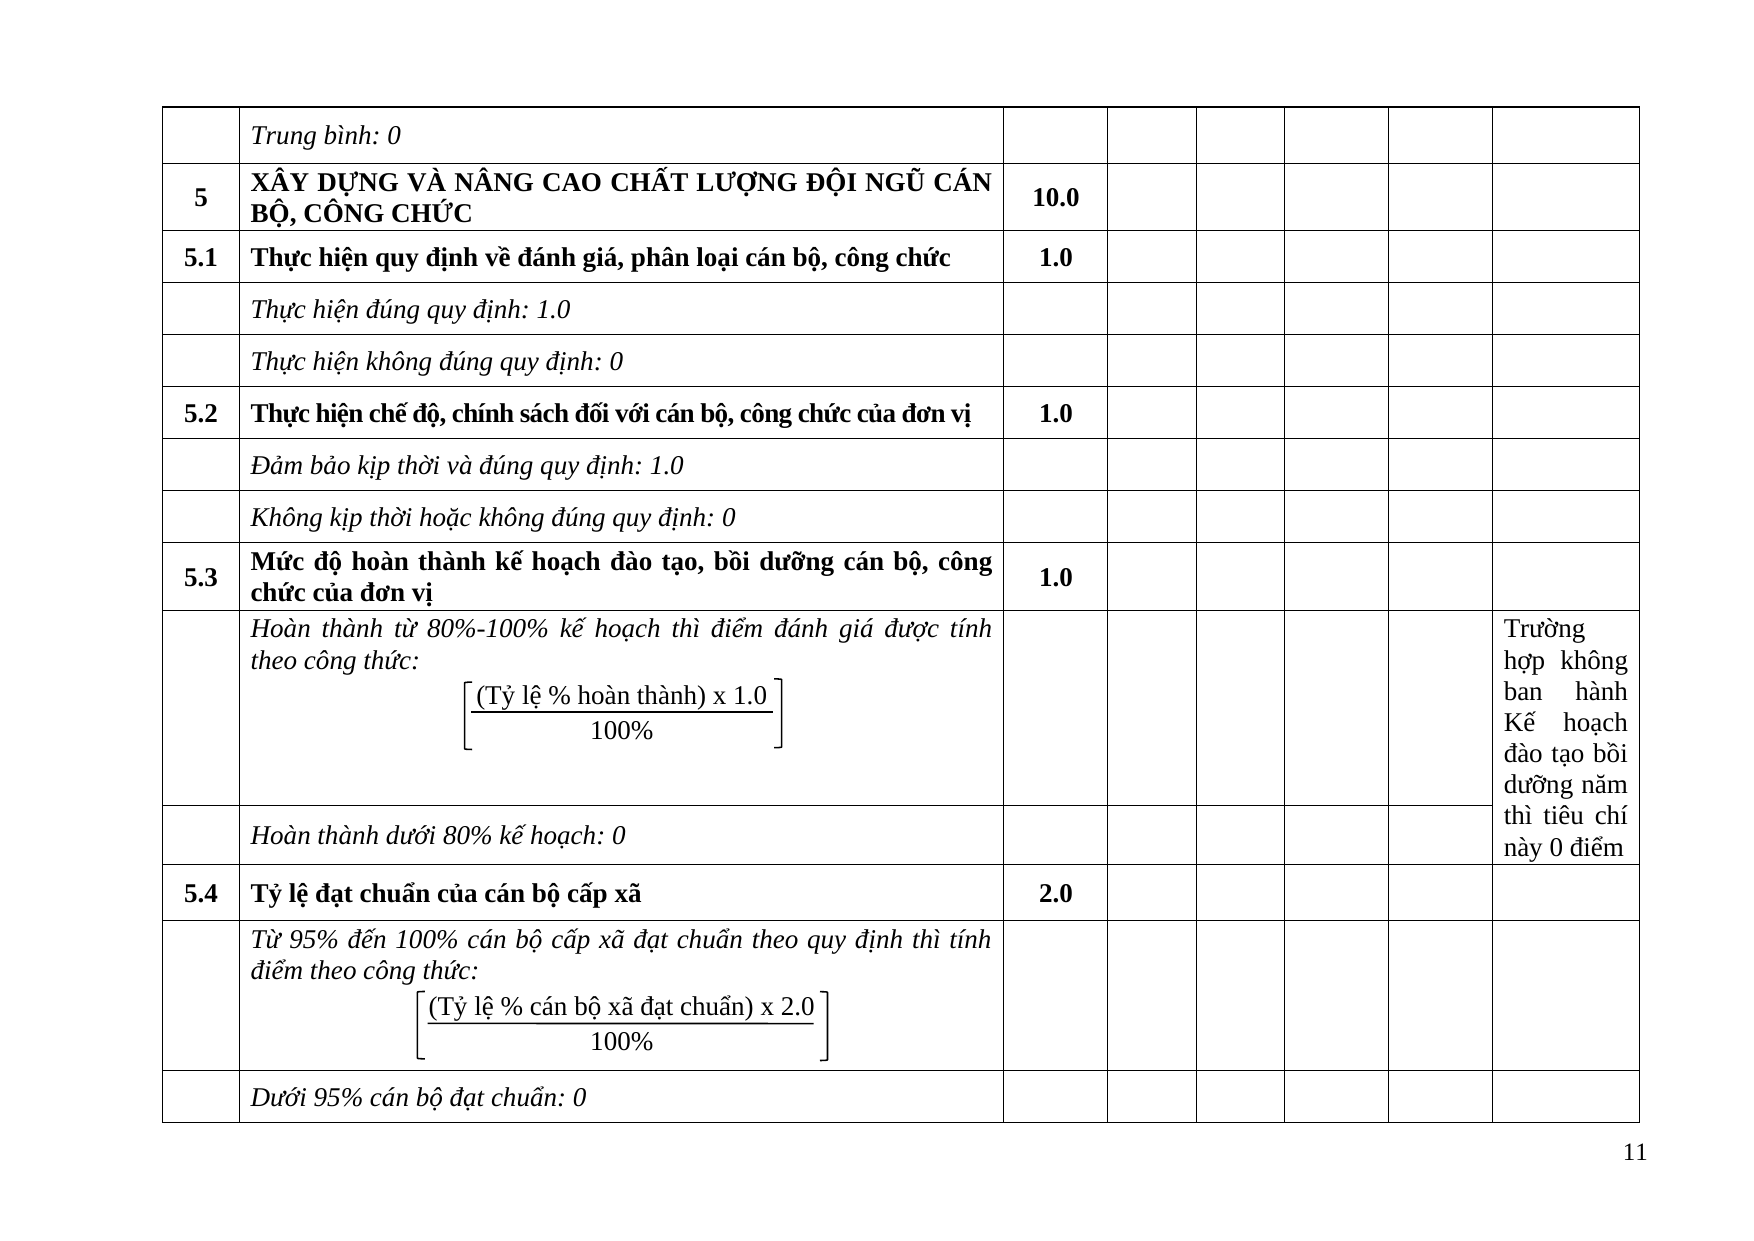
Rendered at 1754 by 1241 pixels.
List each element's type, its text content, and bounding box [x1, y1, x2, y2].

table_cell [1108, 387, 1196, 438]
table_cell [1197, 611, 1284, 805]
table_cell [1108, 335, 1196, 386]
table_cell [163, 283, 239, 334]
table_cell [1108, 921, 1196, 1070]
table_cell [1197, 1071, 1284, 1122]
table_cell Hoàn thành dưới 80% kế hoạch: 0 [240, 806, 1003, 864]
table_cell [1285, 1071, 1388, 1122]
table_cell [1285, 543, 1388, 609]
table_cell [163, 611, 239, 805]
table_cell [1197, 335, 1284, 386]
table_cell [1493, 921, 1639, 1070]
table_cell [1108, 543, 1196, 609]
table_cell [1108, 491, 1196, 542]
table_cell 5.1 [163, 231, 239, 282]
table_cell [1004, 439, 1107, 490]
table_cell [163, 806, 239, 864]
table_cell [1004, 806, 1107, 864]
table_cell [1285, 491, 1388, 542]
table_cell [1493, 491, 1639, 542]
table_cell 1.0 [1004, 231, 1107, 282]
table_cell [1493, 231, 1639, 282]
table_cell [1197, 921, 1284, 1070]
table_cell [1285, 108, 1388, 163]
table_cell [1285, 164, 1388, 230]
table_cell [1389, 164, 1492, 230]
table_cell [1493, 865, 1639, 920]
table_cell Thực hiện chế độ, chính sách đối với cán bộ, công chức của đơn vị [240, 387, 1003, 438]
table_cell Thực hiện không đúng quy định: 0 [240, 335, 1003, 386]
table_cell [1389, 865, 1492, 920]
table_cell [1389, 439, 1492, 490]
table_cell [1197, 543, 1284, 609]
table_cell [1285, 865, 1388, 920]
table_cell [1389, 108, 1492, 163]
table_cell [1108, 164, 1196, 230]
table_cell Mức độ hoàn thành kế hoạch đào tạo, bồi dưỡng cán bộ, công chức của đơn vị [240, 543, 1003, 609]
table_cell [1285, 921, 1388, 1070]
table_cell [1389, 543, 1492, 609]
table_cell [1108, 283, 1196, 334]
table_cell Hoàn thành từ 80%-100% kế hoạch thì điểm đánh giá được tính theo công thức: (Tỷ lệ % hoàn thành) x 1.0 100% [240, 611, 1003, 805]
table_cell [1285, 283, 1388, 334]
table_cell [1108, 231, 1196, 282]
table_cell [1004, 335, 1107, 386]
table_cell [1389, 806, 1492, 864]
table_cell [1197, 231, 1284, 282]
table_cell [1389, 921, 1492, 1070]
table_cell [1004, 108, 1107, 163]
table_cell [1108, 108, 1196, 163]
table_cell Thực hiện quy định về đánh giá, phân loại cán bộ, công chức [240, 231, 1003, 282]
table_cell [1197, 865, 1284, 920]
table_cell Tỷ lệ đạt chuẩn của cán bộ cấp xã [240, 865, 1003, 920]
table_cell [163, 108, 239, 163]
table_cell [1285, 806, 1388, 864]
table_cell 5 [163, 164, 239, 230]
table_cell Không kịp thời hoặc không đúng quy định: 0 [240, 491, 1003, 542]
table_cell [163, 921, 239, 1070]
table_cell [1285, 335, 1388, 386]
table_cell [1493, 439, 1639, 490]
table_cell [1389, 1071, 1492, 1122]
table_cell 1.0 [1004, 387, 1107, 438]
table_cell [1004, 283, 1107, 334]
table_cell [1493, 1071, 1639, 1122]
table_cell [1389, 491, 1492, 542]
table_cell [163, 439, 239, 490]
table_cell [1197, 806, 1284, 864]
table_cell [1197, 283, 1284, 334]
table_cell [1004, 921, 1107, 1070]
table_cell 5.4 [163, 865, 239, 920]
table_cell [1389, 335, 1492, 386]
table_cell [1108, 806, 1196, 864]
table_cell [1108, 1071, 1196, 1122]
table_cell [1493, 283, 1639, 334]
table_cell [1108, 865, 1196, 920]
table_cell [1004, 611, 1107, 805]
table_cell 10.0 [1004, 164, 1107, 230]
table_cell [1389, 387, 1492, 438]
table_cell 1.0 [1004, 543, 1107, 609]
table_cell Thực hiện đúng quy định: 1.0 [240, 283, 1003, 334]
table_cell [1197, 108, 1284, 163]
table_cell [1493, 335, 1639, 386]
table_cell [1389, 231, 1492, 282]
table_cell [1197, 439, 1284, 490]
table_cell 2.0 [1004, 865, 1107, 920]
table_cell [1197, 491, 1284, 542]
table_cell [1197, 387, 1284, 438]
table_cell [1285, 231, 1388, 282]
table_cell [1285, 611, 1388, 805]
table_cell [163, 491, 239, 542]
table_cell [1493, 543, 1639, 609]
table_cell XÂY DỰNG VÀ NÂNG CAO CHẤT LƯỢNG ĐỘI NGŨ CÁN BỘ, CÔNG CHỨC [240, 164, 1003, 230]
table_cell 5.3 [163, 543, 239, 609]
table_cell [1285, 387, 1388, 438]
table_cell [1108, 611, 1196, 805]
table_cell [1493, 387, 1639, 438]
table_cell Đảm bảo kịp thời và đúng quy định: 1.0 [240, 439, 1003, 490]
table_cell [1004, 1071, 1107, 1122]
table_cell Dưới 95% cán bộ đạt chuẩn: 0 [240, 1071, 1003, 1122]
table_cell [1285, 439, 1388, 490]
table_cell [1108, 439, 1196, 490]
table_cell 5.2 [163, 387, 239, 438]
table_cell Trường hợp không ban hành Kế hoạch đào tạo bồi dưỡng năm thì tiêu chí này 0 điểm [1493, 611, 1639, 864]
table_cell Trung bình: 0 [240, 108, 1003, 163]
table_cell [1389, 611, 1492, 805]
table_cell Từ 95% đến 100% cán bộ cấp xã đạt chuẩn theo quy định thì tính điểm theo công thức: (Tỷ lệ % cán bộ xã đạt chuẩn) x 2.0 100% [240, 921, 1003, 1070]
table_cell [1389, 283, 1492, 334]
table_cell [1197, 164, 1284, 230]
table_cell [163, 1071, 239, 1122]
table_cell [163, 335, 239, 386]
table_cell [1004, 491, 1107, 542]
table_cell [1493, 164, 1639, 230]
